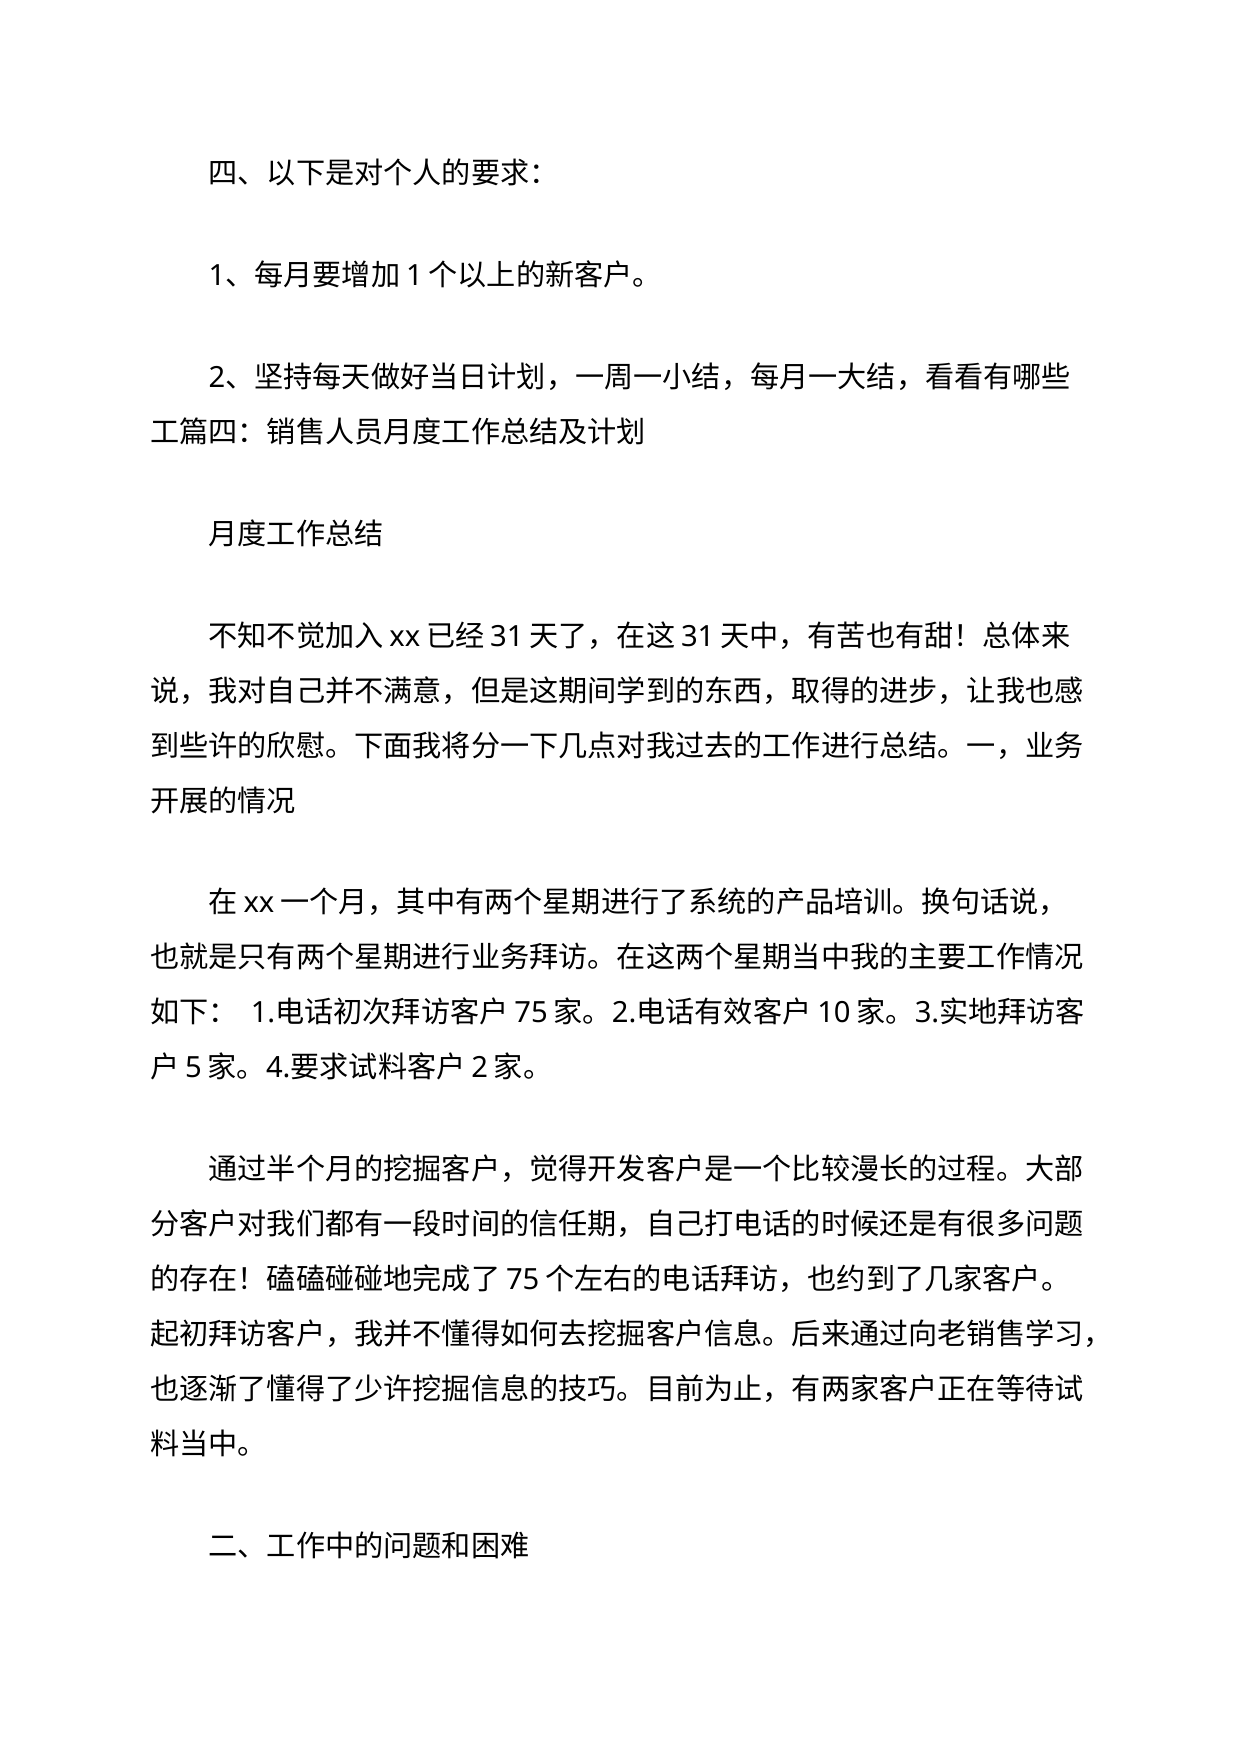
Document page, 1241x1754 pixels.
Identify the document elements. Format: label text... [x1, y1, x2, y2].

text 不知不觉加入xx已经31天了，在这31天中，有苦也有甜！总体来说，我对自己并不满意，但是这期间学到的东西，取得的进步，让我也感到些许的欣慰。下面我将分一下几点对我过去的工作进行总结。一，业务开展的情况 [150, 612, 1090, 819]
text 二、工作中的问题和困难 [150, 1522, 1090, 1564]
text 2、坚持每天做好当日计划，一周一小结，每月一大结，看看有哪些工篇四：销售人员月度工作总结及计划 [150, 354, 1090, 451]
text 四、以下是对个人的要求： [150, 150, 1090, 192]
text 1、每月要增加1个以上的新客户。 [150, 252, 1090, 294]
text 通过半个月的挖掘客户，觉得开发客户是一个比较漫长的过程。大部分客户对我们都有一段时间的信任期，自己打电话的时候还是有很多问题的存在！磕磕碰碰地完成了75个左右的电话拜访，也约到了几家客户。起初拜访客户，我并不懂得如何去挖掘客户信息。后来通过向老销售学习，也逐渐了懂得了少许挖掘信息的技巧。目前为止，有两家客户正在等待试料当中。 [150, 1146, 1090, 1463]
text 月度工作总结 [150, 511, 1090, 553]
text 在xx一个月，其中有两个星期进行了系统的产品培训。换句话说，也就是只有两个星期进行业务拜访。在这两个星期当中我的主要工作情况如下： 1.电话初次拜访客户75家。2.电话有效客户10家。3.实地拜访客户5家。4.要求试料客户2家。 [150, 879, 1090, 1086]
